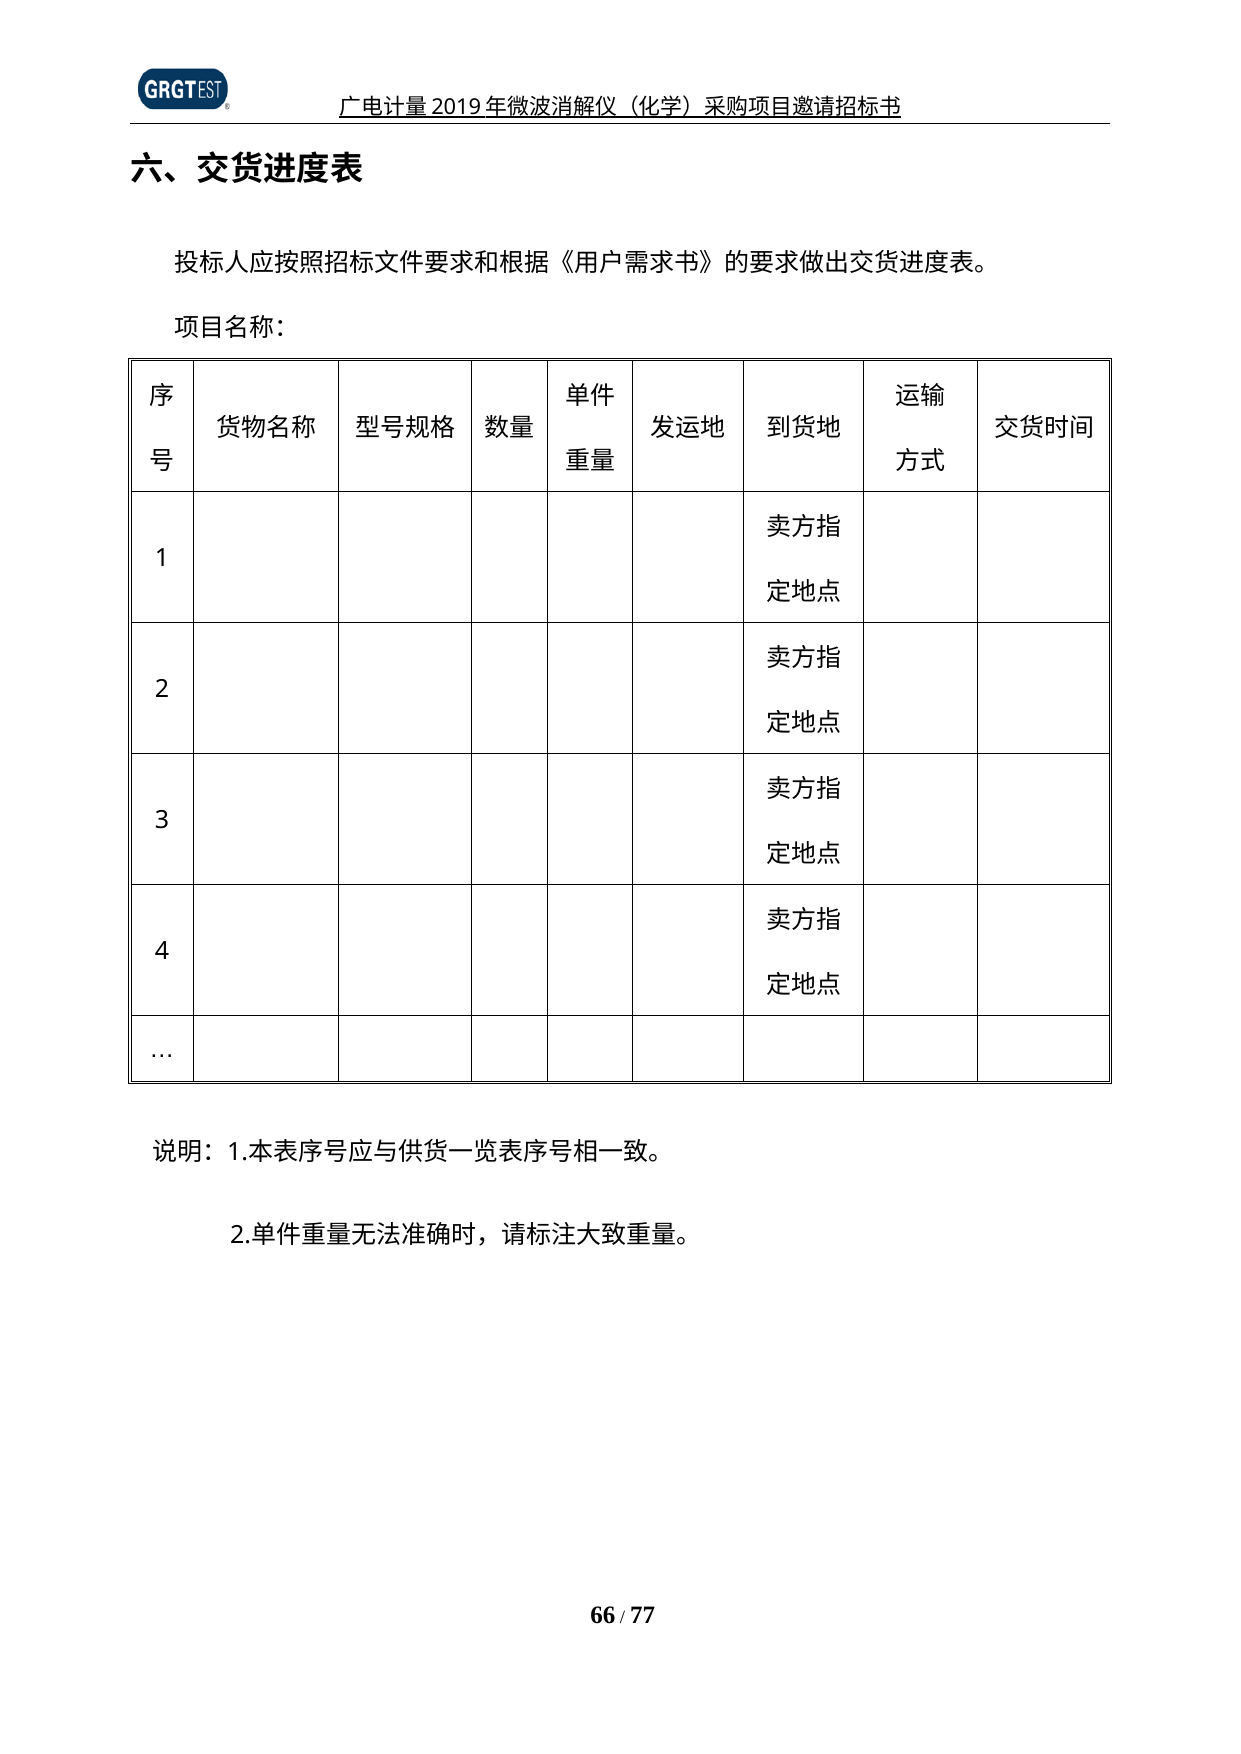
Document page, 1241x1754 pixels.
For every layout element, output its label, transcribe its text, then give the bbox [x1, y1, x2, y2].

table_cell 2 [132, 623, 193, 753]
table_cell [548, 1016, 632, 1081]
table_cell [978, 623, 1109, 753]
table_header 运输 方式 [864, 361, 977, 491]
table_cell [864, 492, 977, 622]
picture [135, 66, 231, 110]
table_cell [864, 885, 977, 1015]
table_cell … [132, 1016, 193, 1081]
text 2.单件重量无法准确时，请标注大致重量。 [217, 1200, 1110, 1265]
table_cell [194, 1016, 338, 1081]
table_cell [633, 885, 743, 1015]
table_cell [633, 1016, 743, 1081]
table_header 数量 [472, 361, 547, 491]
table_cell 卖方指定地点 [744, 623, 863, 753]
table_header 型号规格 [339, 361, 471, 491]
table_cell [633, 754, 743, 884]
table_cell [339, 1016, 471, 1081]
table_cell [978, 492, 1109, 622]
text 说明：1.本表序号应与供货一览表序号相一致。 [152, 1117, 1110, 1182]
table_cell [339, 492, 471, 622]
table_cell [633, 623, 743, 753]
table_header 交货时间 [978, 361, 1109, 491]
table_cell 卖方指定地点 [744, 885, 863, 1015]
table_cell [472, 754, 547, 884]
table_header 到货地 [744, 361, 863, 491]
table_cell 卖方指定地点 [744, 492, 863, 622]
table_header 序号 [132, 361, 193, 491]
table_cell [744, 1016, 863, 1081]
table_cell [978, 1016, 1109, 1081]
table_cell [548, 885, 632, 1015]
table_cell [194, 885, 338, 1015]
table_cell [978, 754, 1109, 884]
table_header 单件重量 [548, 361, 632, 491]
table_cell [472, 885, 547, 1015]
table_header 发运地 [633, 361, 743, 491]
table_cell [548, 492, 632, 622]
subtitle 六、交货进度表 [130, 134, 1110, 199]
table_cell 1 [132, 492, 193, 622]
text 项目名称： [130, 293, 1110, 358]
table_cell 3 [132, 754, 193, 884]
table_cell [548, 754, 632, 884]
table_cell [472, 1016, 547, 1081]
table_cell 4 [132, 885, 193, 1015]
table_header 货物名称 [194, 361, 338, 491]
table_cell [472, 492, 547, 622]
table_cell [864, 1016, 977, 1081]
table_cell 卖方指定地点 [744, 754, 863, 884]
table_cell [864, 623, 977, 753]
table_cell [472, 623, 547, 753]
text 投标人应按照招标文件要求和根据《用户需求书》的要求做出交货进度表。 [130, 228, 1110, 293]
table_cell [339, 754, 471, 884]
table_cell [194, 492, 338, 622]
table_cell [633, 492, 743, 622]
table_cell [339, 623, 471, 753]
table_cell [194, 754, 338, 884]
table_cell [864, 754, 977, 884]
table_cell [978, 885, 1109, 1015]
table_cell [194, 623, 338, 753]
table_cell [548, 623, 632, 753]
table_cell [339, 885, 471, 1015]
